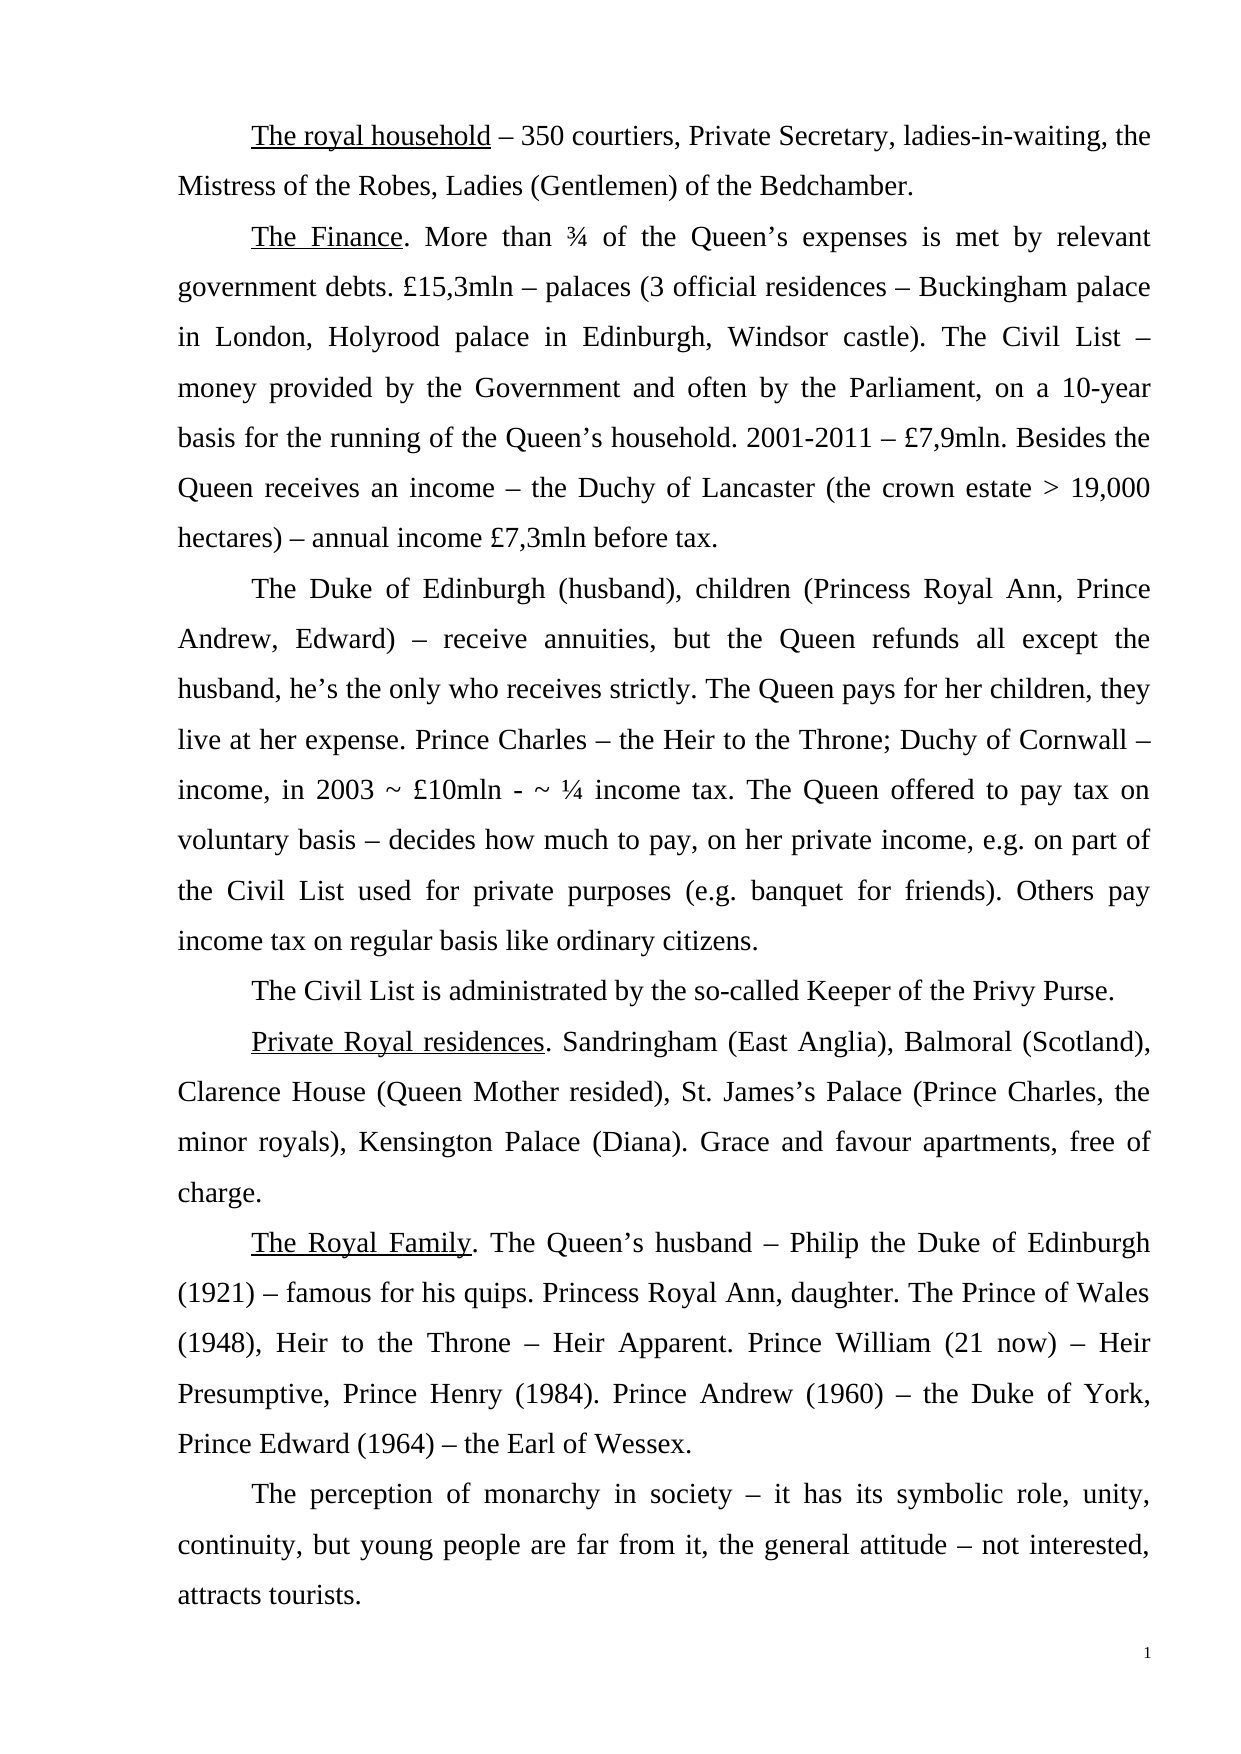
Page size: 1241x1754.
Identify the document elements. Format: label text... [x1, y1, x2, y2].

text The Finance. More than ¾ of the Queen’s expenses is met by relevant government debts. £15,3mln – palaces (3 official residences – Buckingham palace in London, Holyrood palace in Edinburgh, Windsor castle). The Civil List – money provided by the Government and often by the Parliament, on a 10-year basis for the running of the Queen’s household. 2001-2011 – £7,9mln. Besides the Queen receives an income – the Duchy of Lancaster (the crown estate > 19,000 hectares) – annual income £7,3mln before tax. [177, 219, 1152, 554]
text The Civil List is administrated by the so-called Keeper of the Privy Purse. [177, 973, 1152, 1007]
text The perception of monarchy in society – it has its symbolic role, unity, continuity, but young people are far from it, the general attitude – not interested, attracts tourists. [177, 1477, 1152, 1611]
text The royal household – 350 courtiers, Private Secretary, ladies-in-waiting, the Mistress of the Robes, Ladies (Gentlemen) of the Bedchamber. [177, 118, 1152, 202]
text The Royal Family. The Queen’s husband – Philip the Duke of Edinburgh (1921) – famous for his quips. Princess Royal Ann, daughter. The Prince of Wales (1948), Heir to the Throne – Heir Apparent. Prince William (21 now) – Heir Presumptive, Prince Henry (1984). Prince Andrew (1960) – the Duke of York, Prince Edward (1964) – the Earl of Wessex. [177, 1225, 1152, 1460]
text The Duke of Edinburgh (husband), children (Princess Royal Ann, Prince Andrew, Edward) – receive annuities, but the Queen refunds all except the husband, he’s the only who receives strictly. The Queen pays for her children, they live at her expense. Prince Charles – the Heir to the Throne; Duchy of Cornwall – income, in 2003 ~ £10mln - ~ ¼ income tax. The Queen offered to pay tax on voluntary basis – decides how much to pay, on her private income, e.g. on part of the Civil List used for private purposes (e.g. banquet for friends). Others pay income tax on regular basis like ordinary citizens. [177, 571, 1152, 957]
text Private Royal residences. Sandringham (East Anglia), Balmoral (Scotland), Clarence House (Queen Mother resided), St. James’s Palace (Prince Charles, the minor royals), Kensington Palace (Diana). Grace and favour apartments, free of charge. [177, 1024, 1152, 1208]
